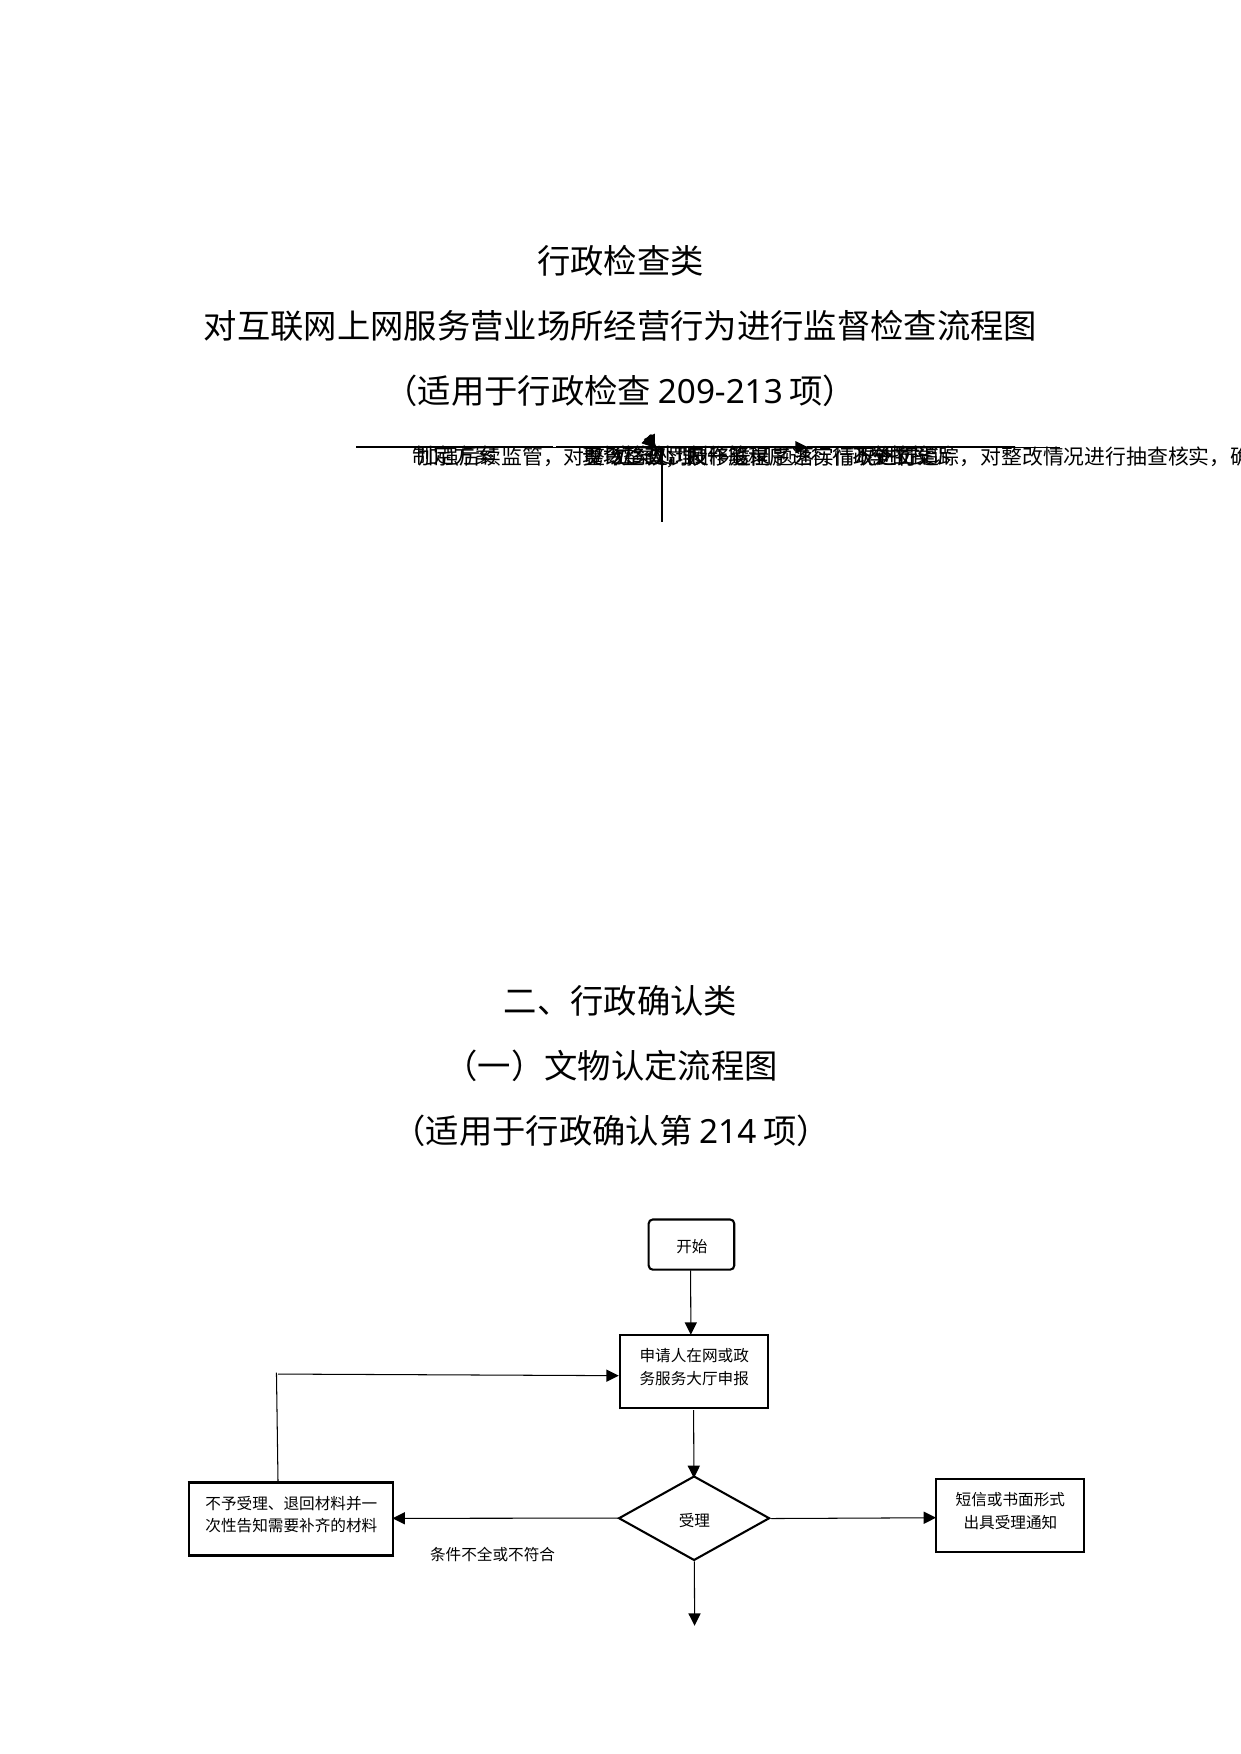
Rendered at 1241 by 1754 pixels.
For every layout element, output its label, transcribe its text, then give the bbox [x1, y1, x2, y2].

text 二、行政确认类 [187, 967, 1053, 1032]
text （适用于行政确认第214项） [169, 1097, 1053, 1162]
text 条件不全或不符合 [695, 1537, 1053, 1569]
text 行政检查类 [187, 227, 1053, 292]
text 对互联网上网服务营业场所经营行为进行监督检查流程图 [187, 292, 1053, 357]
text 条件不全或不符合 [187, 1537, 693, 1569]
text （适用于行政检查209-213项） [187, 357, 1053, 422]
text （一）文物认定流程图 [169, 1032, 1053, 1097]
